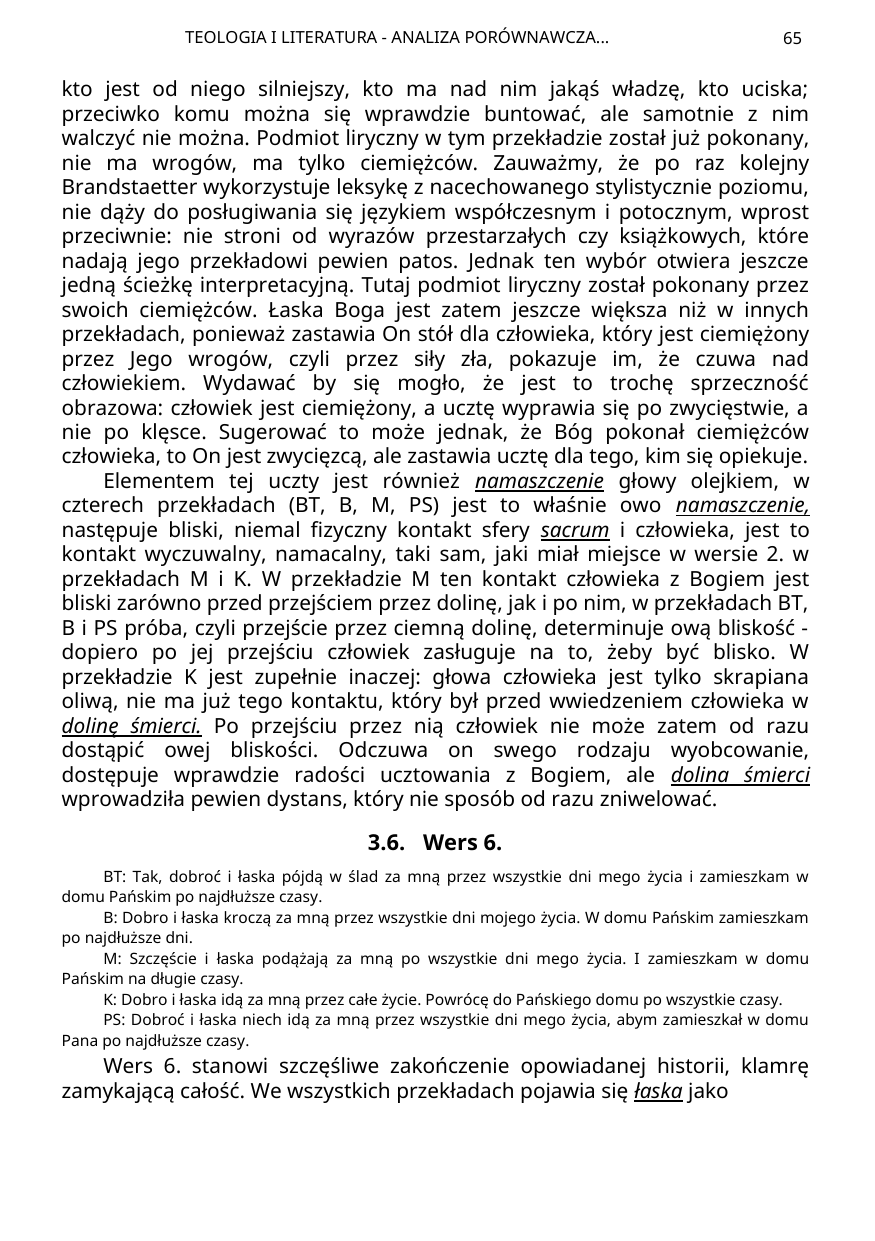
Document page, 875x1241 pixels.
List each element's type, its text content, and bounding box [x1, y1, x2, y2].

text 65 [783, 31, 802, 47]
text K: Dobro i łaska idą za mną przez całe życie. Powrócę do Pańskiego domu po wszystkie czasy. [61, 989, 810, 1009]
text Elementem tej uczty jest również namaszczenie głowy olejkiem, w czterech przekładach (BT, B, M, PS) jest to właśnie owo namaszczenie, następuje bliski, niemal fizyczny kontakt sfery sacrum i człowieka, jest to kontakt wyczuwalny, namacalny, taki sam, jaki miał miejsce w wersie 2. w przekładach M i K. W przekładzie M ten kontakt człowieka z Bogiem jest bliski zarówno przed przejściem przez dolinę, jak i po nim, w przekładach BT, B i PS próba, czyli przejście przez ciemną dolinę, determinuje ową bliskość - dopiero po jej przejściu człowiek zasługuje na to, żeby być blisko. W przekładzie K jest zupełnie inaczej: głowa człowieka jest tylko skrapiana oliwą, nie ma już tego kontaktu, który był przed wwiedzeniem człowieka w dolinę śmierci. Po przejściu przez nią człowiek nie może zatem od razu dostąpić owej bliskości. Odczuwa on swego rodzaju wyobcowanie, dostępuje wprawdzie radości ucztowania z Bogiem, ale dolina śmierci wprowadziła pewien dystans, który nie sposób od razu zniwelować. [61, 469, 810, 812]
list Wers 6. [368, 832, 810, 854]
text Wers 6. stanowi szczęśliwe zakończenie opowiadanej historii, klamrę zamykającą całość. We wszystkich przekładach pojawia się łaska jako [61, 1053, 810, 1103]
text B: Dobro i łaska kroczą za mną przez wszystkie dni mojego życia. W domu Pańskim zamieszkam po najdłuższe dni. [61, 907, 810, 948]
text BT: Tak, dobroć i łaska pójdą w ślad za mną przez wszystkie dni mego życia i zamieszkam w domu Pańskim po najdłuższe czasy. [61, 866, 810, 907]
text PS: Dobroć i łaska niech idą za mną przez wszystkie dni mego życia, abym zamieszkał w domu Pana po najdłuższe czasy. [61, 1009, 810, 1051]
text kto jest od niego silniejszy, kto ma nad nim jakąś władzę, kto uciska; przeciwko komu można się wprawdzie buntować, ale samotnie z nim walczyć nie można. Podmiot liryczny w tym przekładzie został już pokonany, nie ma wrogów, ma tylko ciemiężców. Zauważmy, że po raz kolejny Brandstaetter wykorzystuje leksykę z nacechowanego stylistycznie poziomu, nie dąży do posługiwania się językiem współczesnym i potocznym, wprost przeciwnie: nie stroni od wyrazów przestarzałych czy książkowych, które nadają jego przekładowi pewien patos. Jednak ten wybór otwiera jeszcze jedną ścieżkę interpretacyjną. Tutaj podmiot liryczny został pokonany przez swoich ciemiężców. Łaska Boga jest zatem jeszcze większa niż w innych przekładach, ponieważ zastawia On stół dla człowieka, który jest ciemiężony przez Jego wrogów, czyli przez siły zła, pokazuje im, że czuwa nad człowiekiem. Wydawać by się mogło, że jest to trochę sprzeczność obrazowa: człowiek jest ciemiężony, a ucztę wyprawia się po zwycięstwie, a nie po klęsce. Sugerować to może jednak, że Bóg pokonał ciemiężców człowieka, to On jest zwycięzcą, ale zastawia ucztę dla tego, kim się opiekuje. [61, 77, 810, 469]
text TEOLOGIA I LITERATURA - ANALIZA PORÓWNAWCZA... [185, 30, 609, 46]
text M: Szczęście i łaska podążają za mną po wszystkie dni mego życia. I zamieszkam w domu Pańskim na długie czasy. [61, 948, 810, 989]
